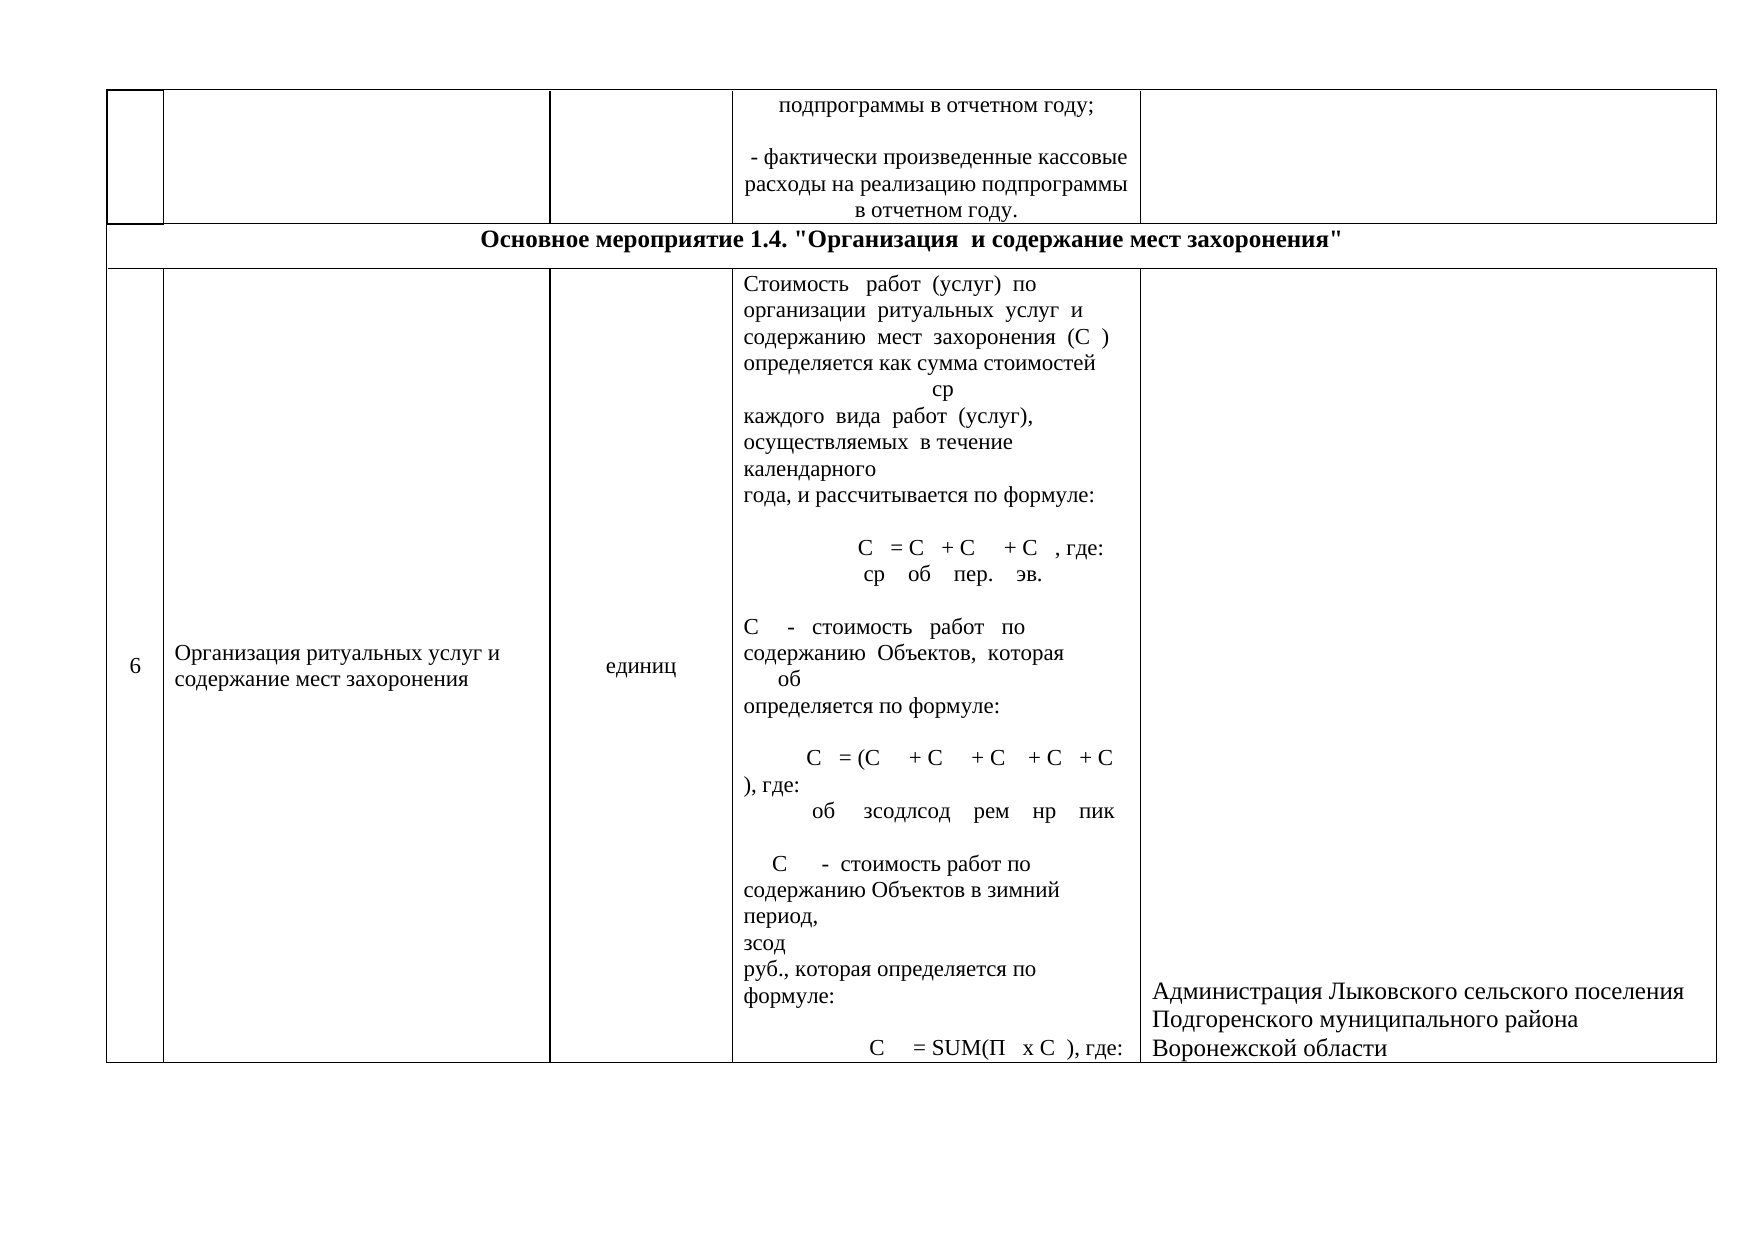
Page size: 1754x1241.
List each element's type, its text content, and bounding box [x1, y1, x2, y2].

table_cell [733, 269, 1140, 1062]
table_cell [164, 269, 549, 1062]
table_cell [1141, 90, 1716, 222]
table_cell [164, 90, 550, 222]
table_cell % [551, 90, 732, 222]
table_cell 4 [108, 91, 163, 222]
table_cell 6 [107, 268, 163, 1062]
table_cell Основное мероприятие 1.4. "Организация и содержание мест захоронения" [107, 224, 1716, 268]
table_cell единиц [551, 269, 732, 1062]
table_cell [1141, 269, 1716, 1062]
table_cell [733, 90, 1140, 222]
